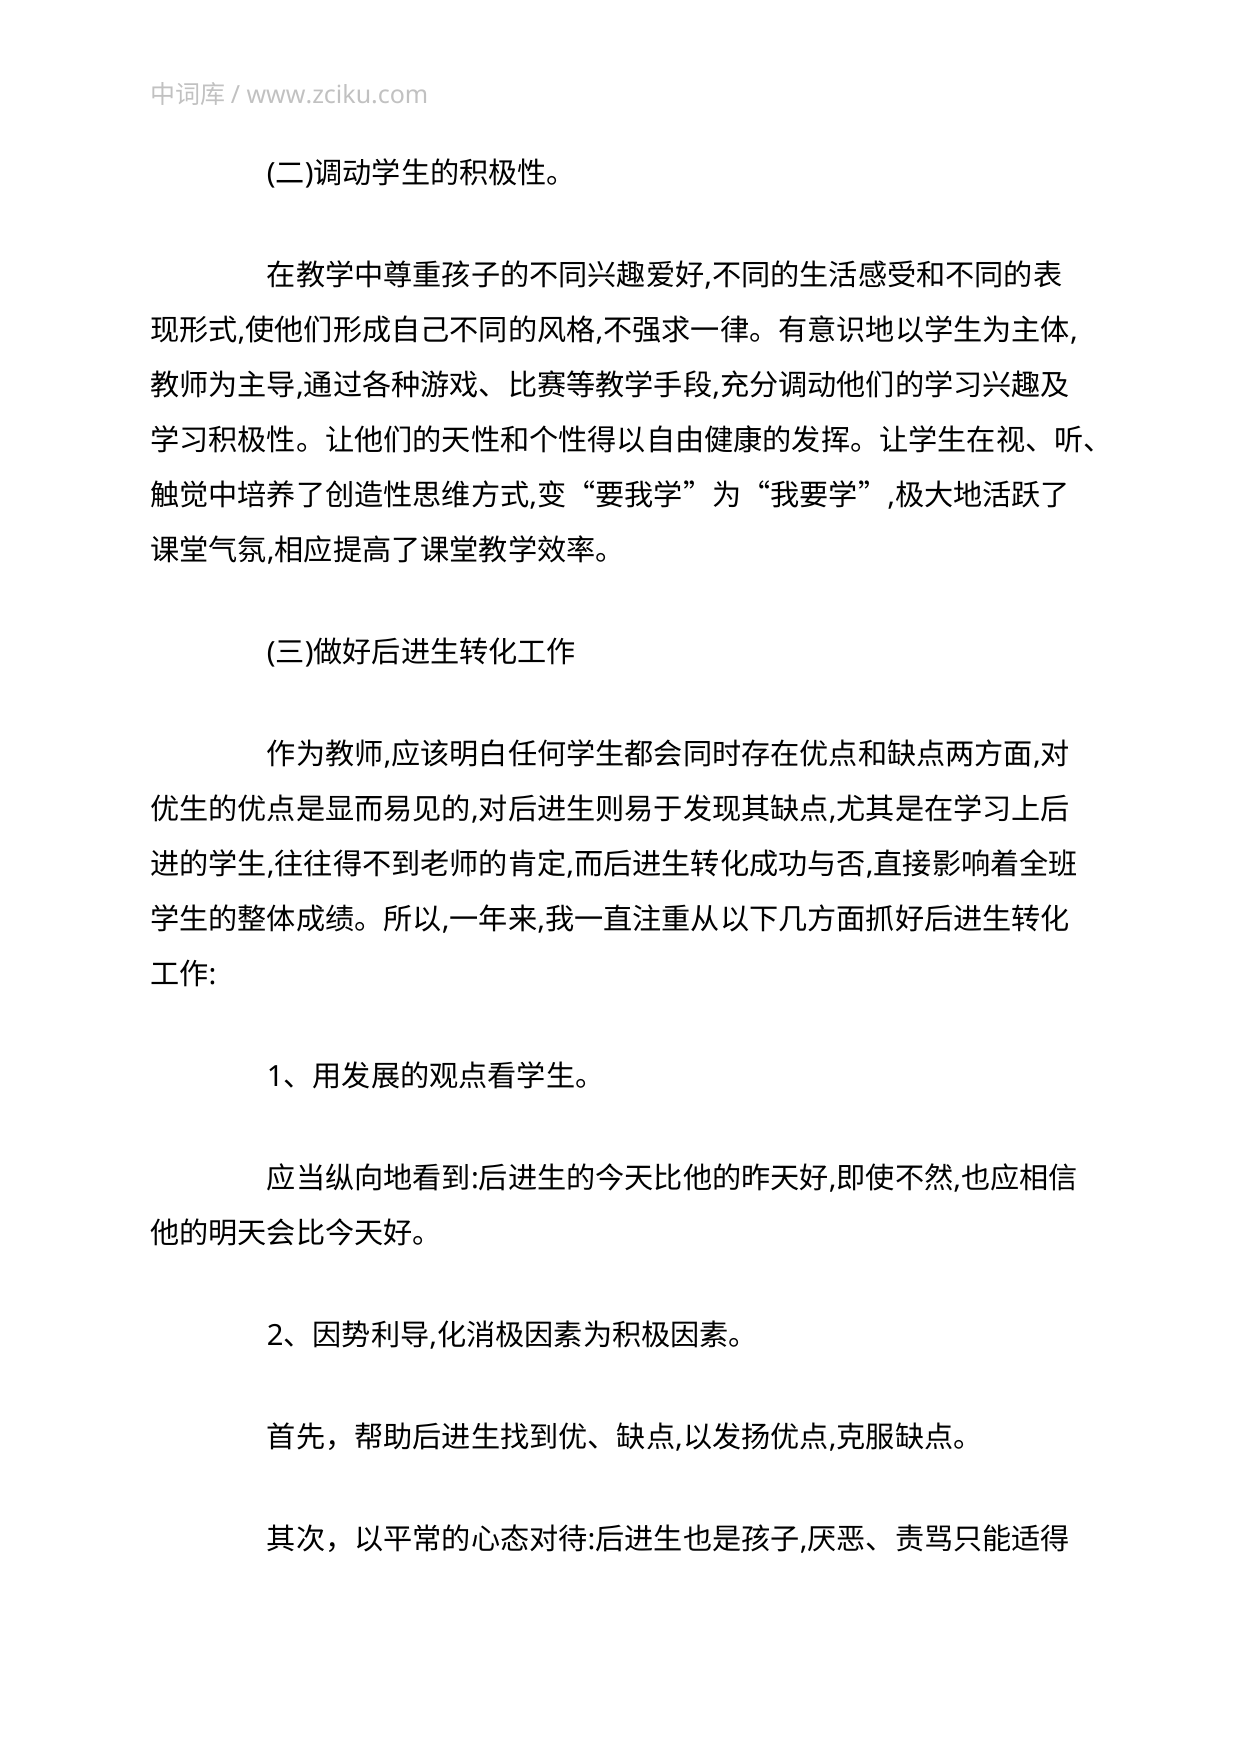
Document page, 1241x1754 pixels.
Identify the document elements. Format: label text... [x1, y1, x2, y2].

text (二)调动学生的积极性。 [150, 150, 1090, 192]
text 2、因势利导,化消极因素为积极因素。 [150, 1312, 1090, 1354]
text 1、用发展的观点看学生。 [150, 1053, 1090, 1095]
text 首先，帮助后进生找到优、缺点,以发扬优点,克服缺点。 [150, 1413, 1090, 1456]
text 作为教师,应该明白任何学生都会同时存在优点和缺点两方面,对优生的优点是显而易见的,对后进生则易于发现其缺点,尤其是在学习上后进的学生,往往得不到老师的肯定,而后进生转化成功与否,直接影响着全班学生的整体成绩。所以,一年来,我一直注重从以下几方面抓好后进生转化工作: [150, 731, 1090, 993]
text (三)做好后进生转化工作 [150, 629, 1090, 671]
text 应当纵向地看到:后进生的今天比他的昨天好,即使不然,也应相信他的明天会比今天好。 [150, 1155, 1090, 1252]
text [150, 1516, 1090, 1558]
text 在教学中尊重孩子的不同兴趣爱好,不同的生活感受和不同的表现形式,使他们形成自己不同的风格,不强求一律。有意识地以学生为主体,教师为主导,通过各种游戏、比赛等教学手段,充分调动他们的学习兴趣及学习积极性。让他们的天性和个性得以自由健康的发挥。让学生在视、听、触觉中培养了创造性思维方式,变“要我学”为“我要学”,极大地活跃了课堂气氛,相应提高了课堂教学效率。 [150, 252, 1090, 569]
